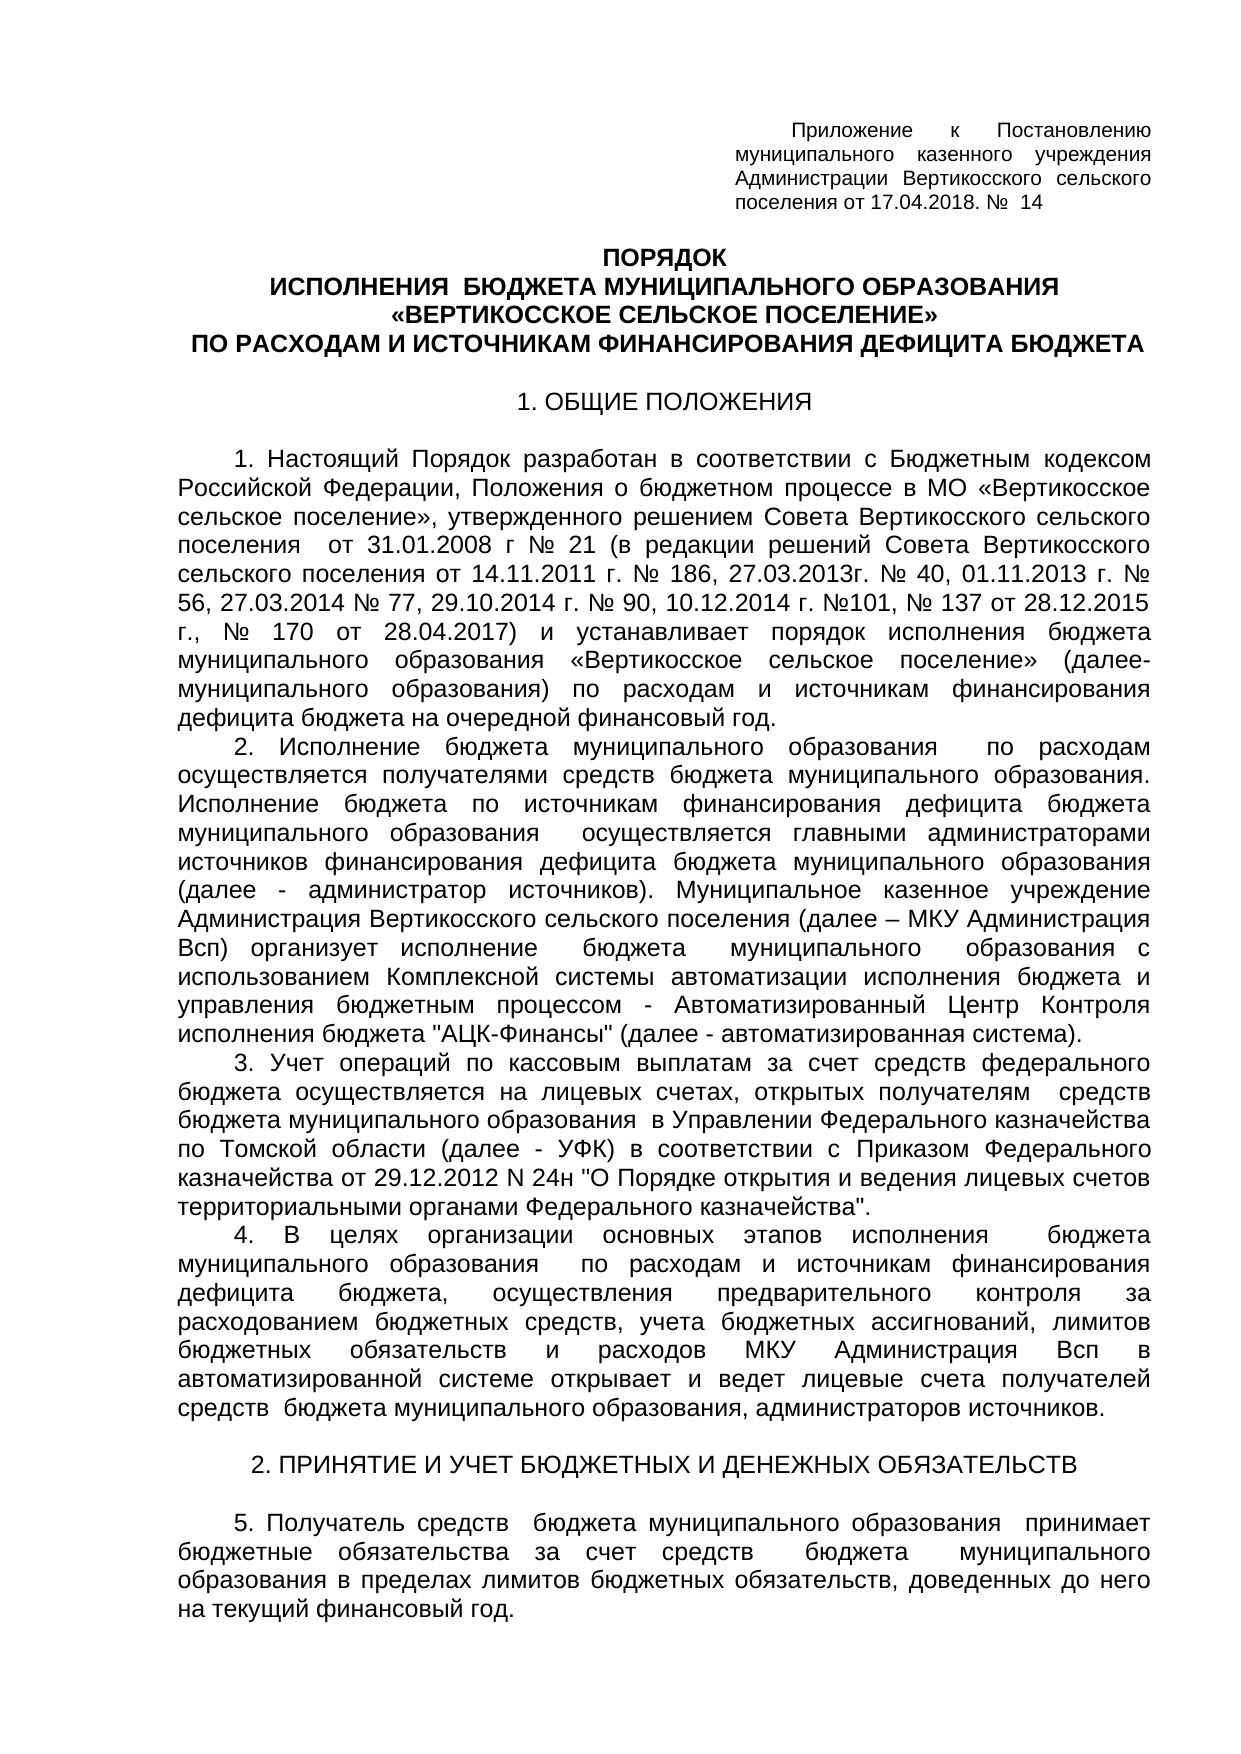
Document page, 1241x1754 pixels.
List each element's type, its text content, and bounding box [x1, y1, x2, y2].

text 4. В целях организации основных этапов исполнения бюджета муниципального образования по расходам и источникам финансирования дефицита бюджета, осуществления предварительного контроля за расходованием бюджетных средств, учета бюджетных ассигнований, лимитов бюджетных обязательств и расходов МКУ Администрация Всп в автоматизированной системе открывает и ведет лицевые счета получателей средств бюджета муниципального образования, администраторов источников. [177, 1220, 1152, 1421]
table_header Приложение к Постановлению муниципального казенного учреждения Администрации Вертикосского сельского поселения от 17.04.2018. № 14 [724, 118, 1163, 214]
text 2. Исполнение бюджета муниципального образования по расходам осуществляется получателями средств бюджета муниципального образования. Исполнение бюджета по источникам финансирования дефицита бюджета муниципального образования осуществляется главными администраторами источников финансирования дефицита бюджета муниципального образования (далее - администратор источников). Муниципальное казенное учреждение Администрация Вертикосского сельского поселения (далее – МКУ Администрация Всп) организует исполнение бюджета муниципального образования с использованием Комплексной системы автоматизации исполнения бюджета и управления бюджетным процессом - Автоматизированный Центр Контроля исполнения бюджета "АЦК-Финансы" (далее - автоматизированная система). [177, 731, 1152, 1048]
text 5. Получатель средств бюджета муниципального образования принимает бюджетные обязательства за счет средств бюджета муниципального образования в пределах лимитов бюджетных обязательств, доведенных до него на текущий финансовый год. [177, 1508, 1152, 1623]
text ПО РАСХОДАМ И ИСТОЧНИКАМ ФИНАНСИРОВАНИЯ ДЕФИЦИТА БЮДЖЕТА [177, 329, 1152, 358]
text ПОРЯДОК [177, 243, 1152, 271]
text 2. ПРИНЯТИЕ И УЧЕТ БЮДЖЕТНЫХ И ДЕНЕЖНЫХ ОБЯЗАТЕЛЬСТВ [177, 1450, 1152, 1479]
text 1. ОБЩИЕ ПОЛОЖЕНИЯ [177, 386, 1152, 415]
text 1. Настоящий Порядок разработан в соответствии с Бюджетным кодексом Российской Федерации, Положения о бюджетном процессе в МО «Вертикосское сельское поселение», утвержденного решением Совета Вертикосского сельского поселения от 31.01.2008 г № 21 (в редакции решений Совета Вертикосского сельского поселения от 14.11.2011 г. № 186, 27.03.2013г. № 40, 01.11.2013 г. № 56, 27.03.2014 № 77, 29.10.2014 г. № 90, 10.12.2014 г. №101, № 137 от 28.12.2015 г., № 170 от 28.04.2017) и устанавливает порядок исполнения бюджета муниципального образования «Вертикосское сельское поселение» (далее- муниципального образования) по расходам и источникам финансирования дефицита бюджета на очередной финансовый год. [177, 444, 1152, 731]
text ИСПОЛНЕНИЯ БЮДЖЕТА МУНИЦИПАЛЬНОГО ОБРАЗОВАНИЯ «ВЕРТИКОССКОЕ СЕЛЬСКОЕ ПОСЕЛЕНИЕ» [177, 271, 1152, 329]
text 3. Учет операций по кассовым выплатам за счет средств федерального бюджета осуществляется на лицевых счетах, открытых получателям средств бюджета муниципального образования в Управлении Федерального казначейства по Томской области (далее - УФК) в соответствии с Приказом Федерального казначейства от 29.12.2012 N 24н "О Порядке открытия и ведения лицевых счетов территориальными органами Федерального казначейства". [177, 1048, 1152, 1220]
